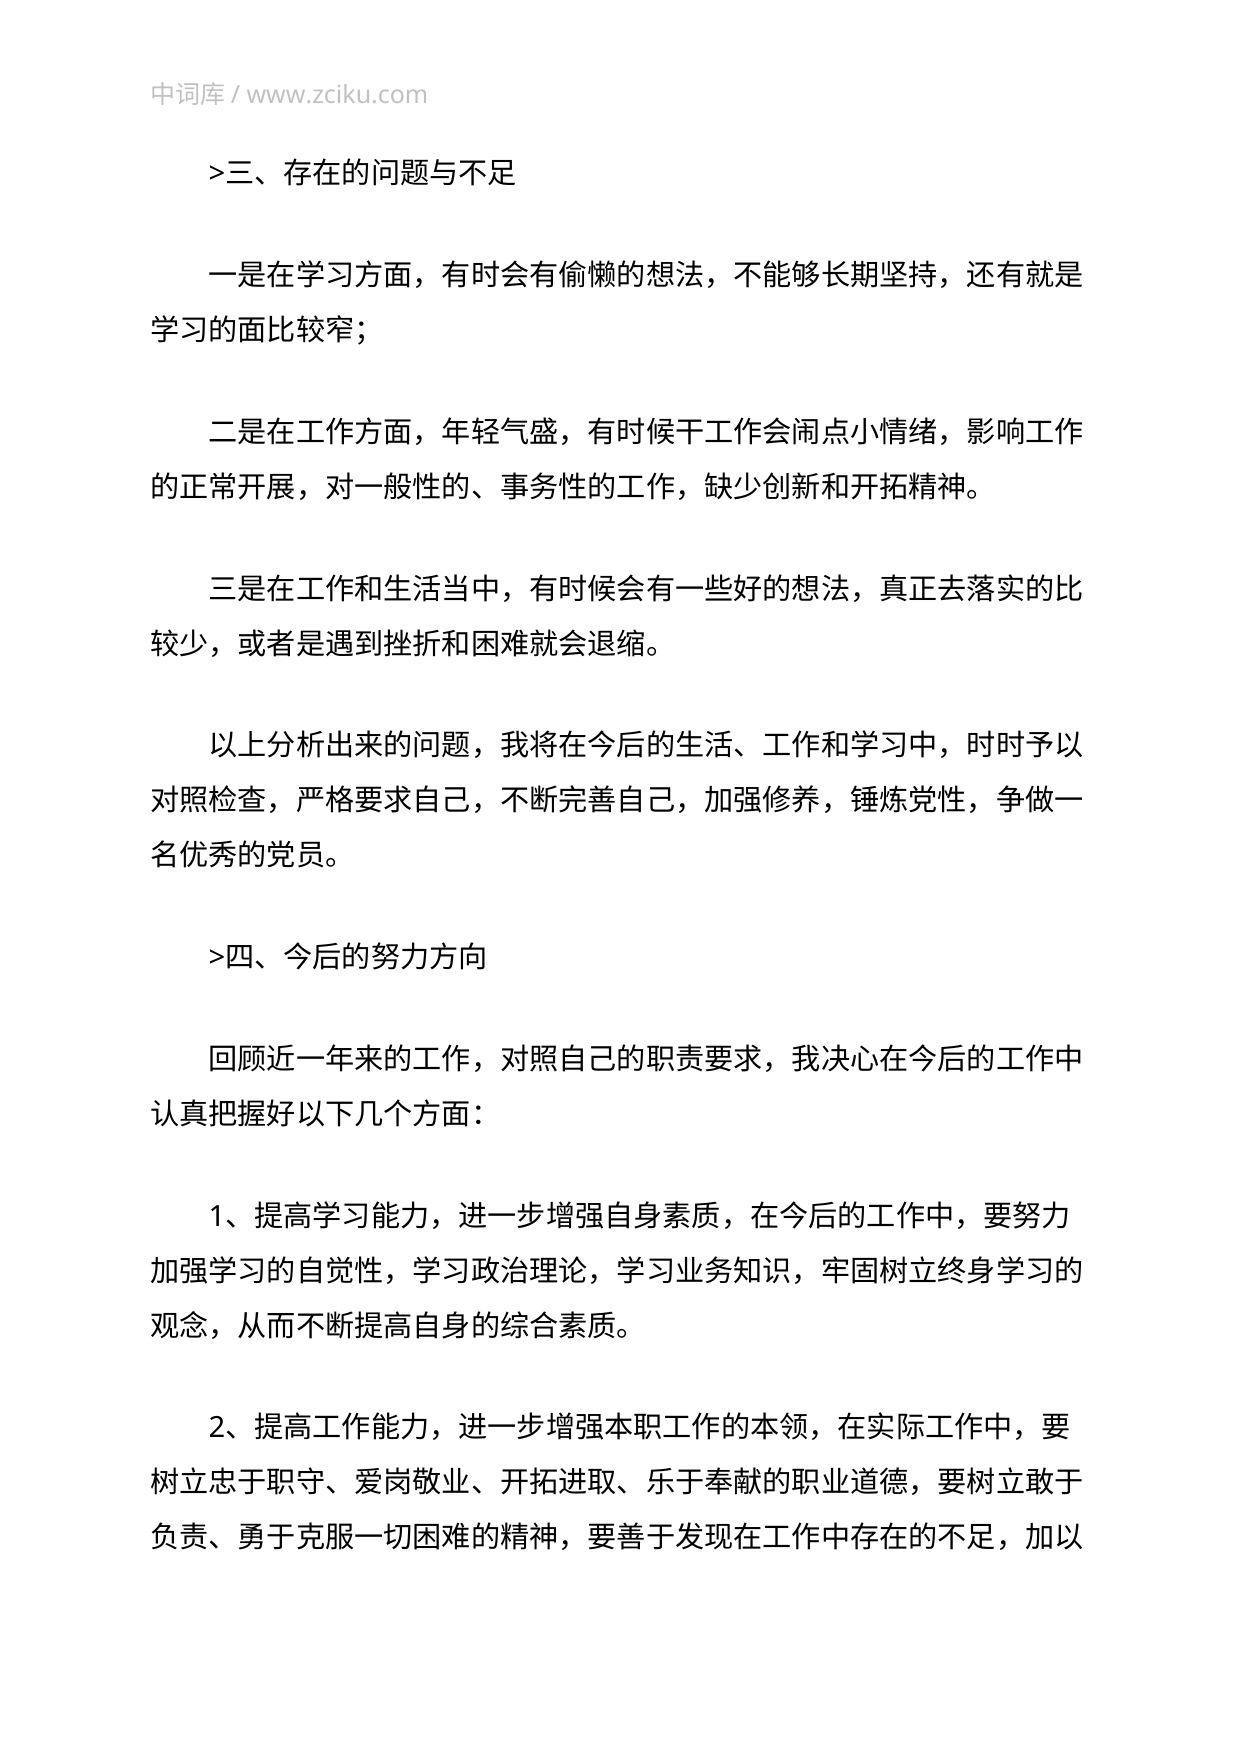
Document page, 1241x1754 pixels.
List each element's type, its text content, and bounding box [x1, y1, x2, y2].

text >三、存在的问题与不足 [150, 150, 1090, 192]
text >四、今后的努力方向 [150, 933, 1090, 976]
text 以上分析出来的问题，我将在今后的生活、工作和学习中，时时予以对照检查，严格要求自己，不断完善自己，加强修养，锤炼党性，争做一名优秀的党员。 [150, 722, 1090, 874]
text 二是在工作方面，年轻气盛，有时候干工作会闹点小情绪，影响工作的正常开展，对一般性的、事务性的工作，缺少创新和开拓精神。 [150, 409, 1090, 506]
text 三是在工作和生活当中，有时候会有一些好的想法，真正去落实的比较少，或者是遇到挫折和困难就会退缩。 [150, 565, 1090, 662]
text 一是在学习方面，有时会有偷懒的想法，不能够长期坚持，还有就是学习的面比较窄； [150, 252, 1090, 349]
text 回顾近一年来的工作，对照自己的职责要求，我决心在今后的工作中认真把握好以下几个方面： [150, 1036, 1090, 1133]
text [150, 1404, 1090, 1556]
text 1、提高学习能力，进一步增强自身素质，在今后的工作中，要努力加强学习的自觉性，学习政治理论，学习业务知识，牢固树立终身学习的观念，从而不断提高自身的综合素质。 [150, 1192, 1090, 1344]
